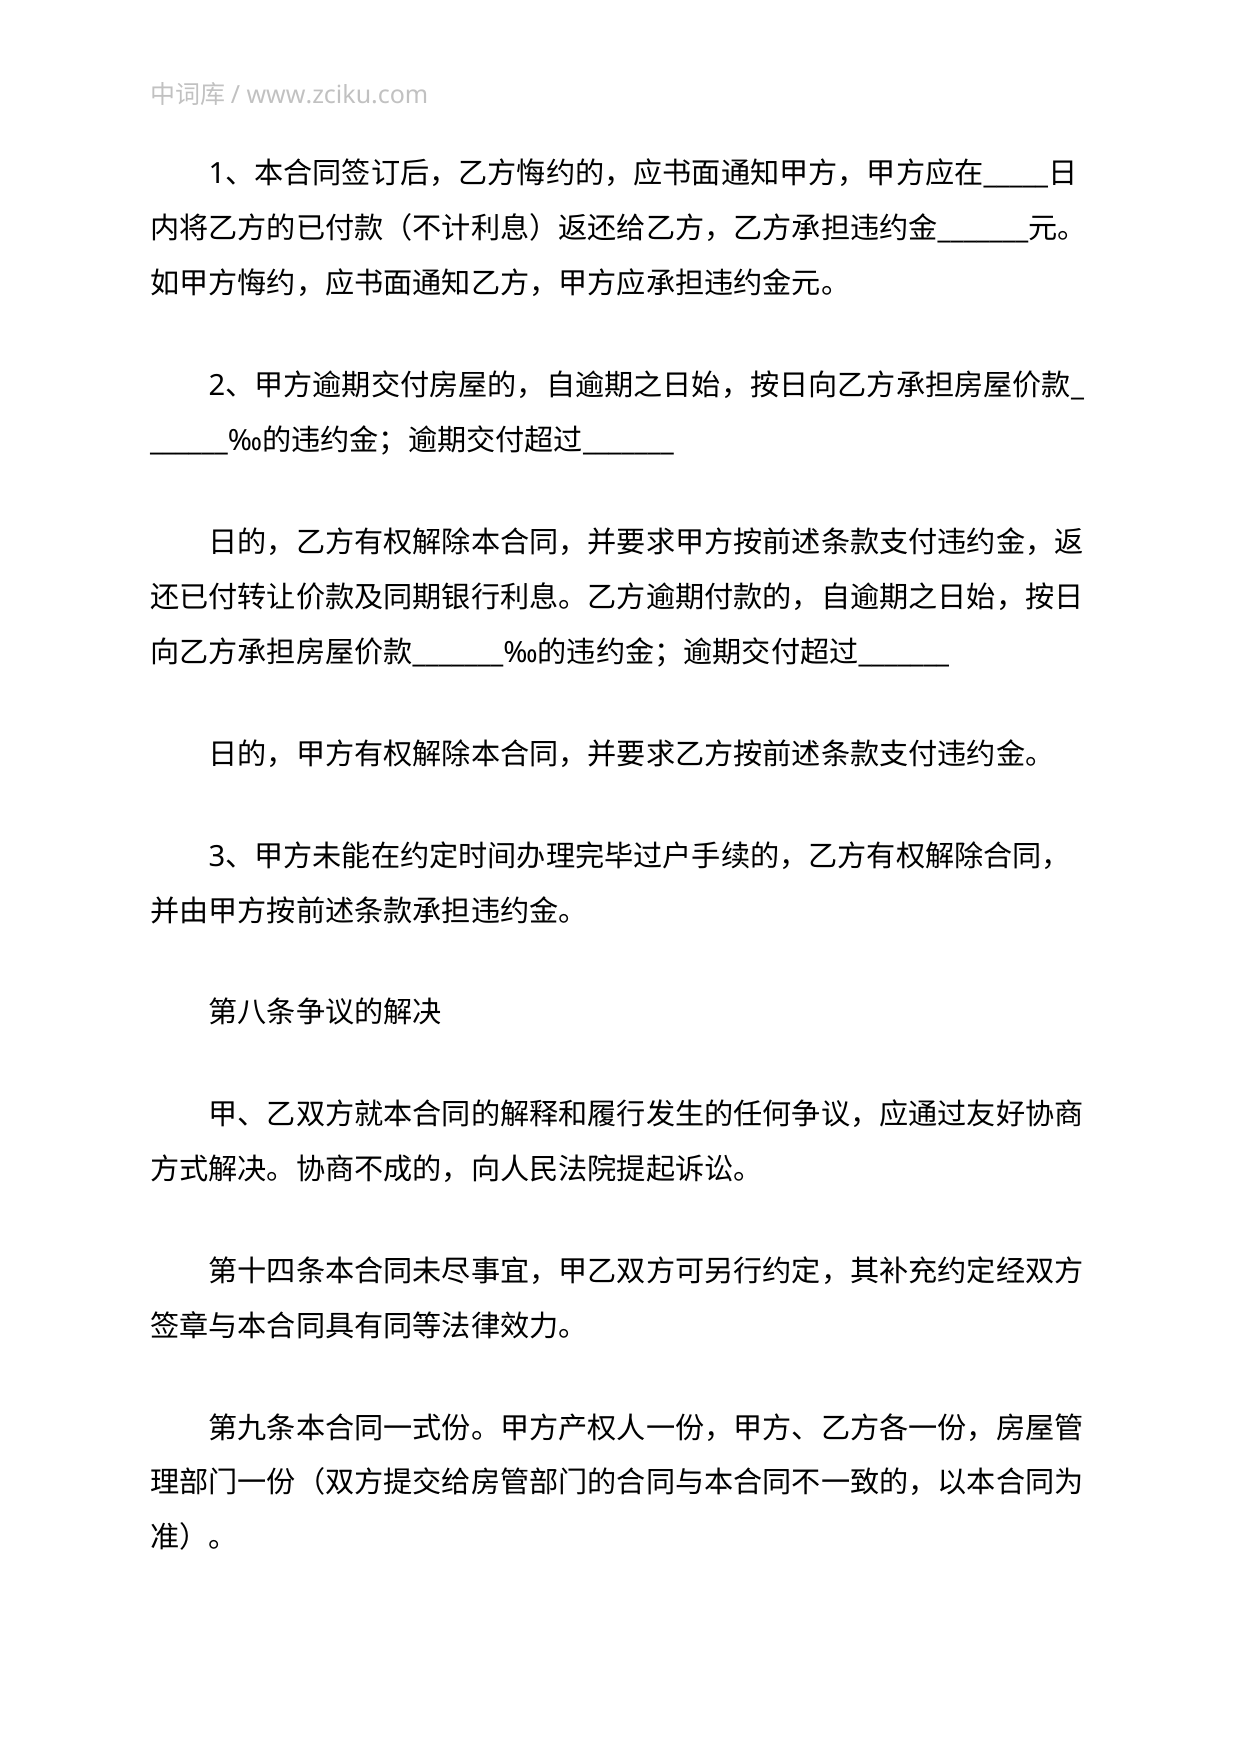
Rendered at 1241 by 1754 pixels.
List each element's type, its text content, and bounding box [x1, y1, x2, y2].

text 第九条本合同一式份。甲方产权人一份，甲方、乙方各一份，房屋管理部门一份（双方提交给房管部门的合同与本合同不一致的，以本合同为准）。 [150, 1404, 1090, 1556]
text 3、甲方未能在约定时间办理完毕过户手续的，乙方有权解除合同，并由甲方按前述条款承担违约金。 [150, 832, 1090, 929]
text 第八条争议的解决 [150, 989, 1090, 1031]
text 2、甲方逾期交付房屋的，自逾期之日始，按日向乙方承担房屋价款_______‰的违约金；逾期交付超过_______ [150, 362, 1090, 459]
text 日的，甲方有权解除本合同，并要求乙方按前述条款支付违约金。 [150, 731, 1090, 773]
text 甲、乙双方就本合同的解释和履行发生的任何争议，应通过友好协商方式解决。协商不成的，向人民法院提起诉讼。 [150, 1091, 1090, 1188]
text 1、本合同签订后，乙方悔约的，应书面通知甲方，甲方应在_____日内将乙方的已付款（不计利息）返还给乙方，乙方承担违约金_______元。如甲方悔约，应书面通知乙方，甲方应承担违约金元。 [150, 150, 1090, 302]
text 日的，乙方有权解除本合同，并要求甲方按前述条款支付违约金，返还已付转让价款及同期银行利息。乙方逾期付款的，自逾期之日始，按日向乙方承担房屋价款_______‰的违约金；逾期交付超过_______ [150, 519, 1090, 671]
text 第十四条本合同未尽事宜，甲乙双方可另行约定，其补充约定经双方签章与本合同具有同等法律效力。 [150, 1247, 1090, 1345]
